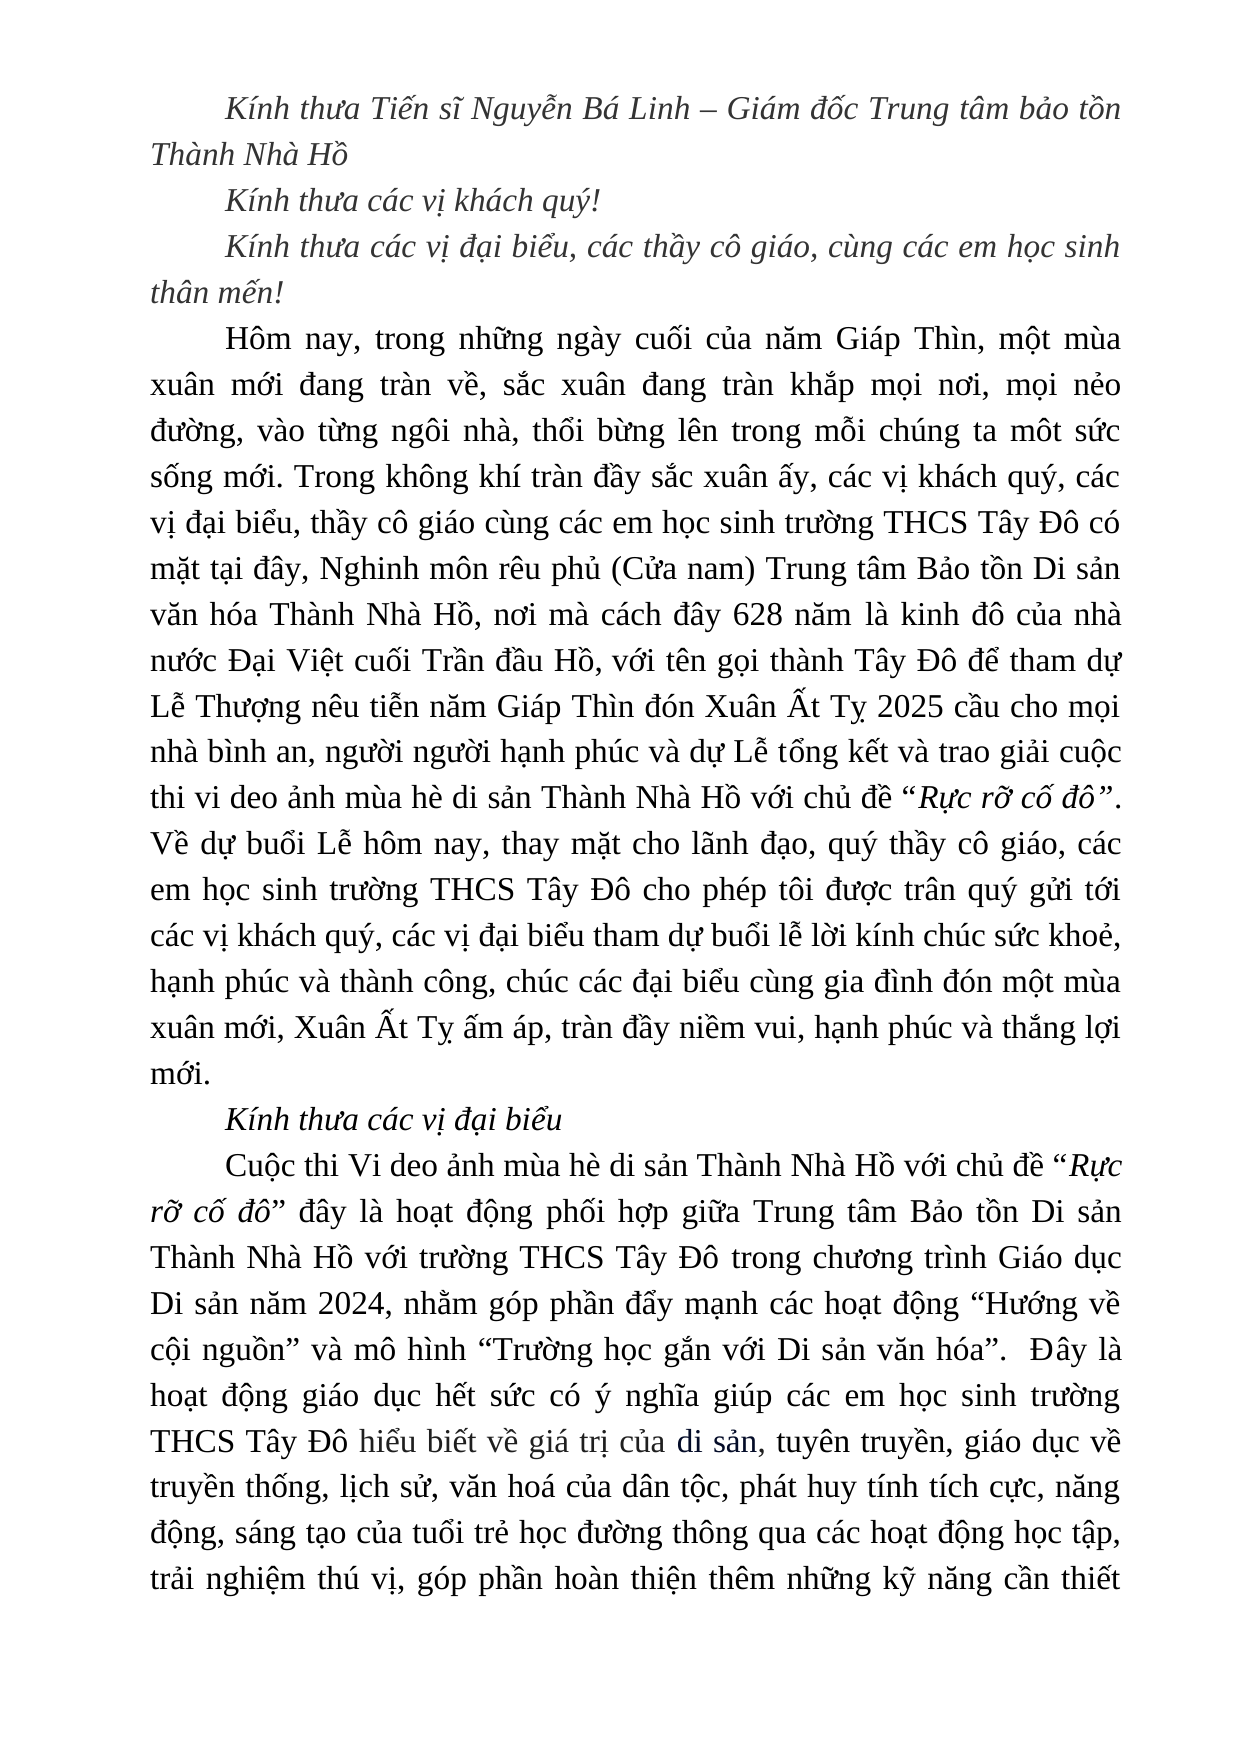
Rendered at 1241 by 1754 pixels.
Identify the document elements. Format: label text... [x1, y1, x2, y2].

text Kính thưa các vị đại biểu, các thầy cô giáo, cùng các em học sinh thân mến! [150, 226, 1122, 311]
text Kính thưa Tiến sĩ Nguyễn Bá Linh – Giám đốc Trung tâm bảo tồn Thành Nhà Hồ [150, 89, 1122, 173]
text Kính thưa các vị khách quý! [150, 181, 1122, 219]
text Hôm nay, trong những ngày cuối của năm Giáp Thìn, một mùa xuân mới đang tràn về, sắc xuân đang tràn khắp mọi nơi, mọi nẻo đường, vào từng ngôi nhà, thổi bừng lên trong mỗi chúng ta môt sức sống mới. Trong không khí tràn đầy sắc xuân ấy, các vị khách quý, các vị đại biểu, thầy cô giáo cùng các em học sinh trường THCS Tây Đô có mặt tại đây, Nghinh môn rêu phủ (Cửa nam) Trung tâm Bảo tồn Di sản văn hóa Thành Nhà Hồ, nơi mà cách đây 628 năm là kinh đô của nhà nước Đại Việt cuối Trần đầu Hồ, với tên gọi thành Tây Đô để tham dự Lễ Thượng nêu tiễn năm Giáp Thìn đón Xuân Ất Tỵ 2025 cầu cho mọi nhà bình an, người người hạnh phúc và dự Lễ tổng kết và trao giải cuộc thi vi deo ảnh mùa hè di sản Thành Nhà Hồ với chủ đề “Rực rỡ cố đô”. Về dự buổi Lễ hôm nay, thay mặt cho lãnh đạo, quý thầy cô giáo, các em học sinh trường THCS Tây Đô cho phép tôi được trân quý gửi tới các vị khách quý, các vị đại biểu tham dự buổi lễ lời kính chúc sức khoẻ, hạnh phúc và thành công, chúc các đại biểu cùng gia đình đón một mùa xuân mới, Xuân Ất Tỵ ấm áp, tràn đầy niềm vui, hạnh phúc và thắng lợi mới. [150, 724, 1122, 1092]
text Kính thưa các vị đại biểu [150, 1099, 1122, 1138]
text Hôm nay, trong những ngày cuối của năm Giáp Thìn, một mùa xuân mới đang tràn về, sắc xuân đang tràn khắp mọi nơi, mọi nẻo đường, vào từng ngôi nhà, thổi bừng lên trong mỗi chúng ta môt sức sống mới. Trong không khí tràn đầy sắc xuân ấy, các vị khách quý, các vị đại biểu, thầy cô giáo cùng các em học sinh trường THCS Tây Đô có mặt tại đây, Nghinh môn rêu phủ (Cửa nam) Trung tâm Bảo tồn Di sản văn hóa Thành Nhà Hồ, nơi mà cách đây 628 năm là kinh đô của nhà nước Đại Việt cuối Trần đầu Hồ, với tên gọi thành Tây Đô để tham dự Lễ Thượng nêu tiễn năm Giáp Thìn đón Xuân Ất Tỵ 2025 cầu cho mọi nhà bình an, người người hạnh phúc và dự Lễ tổng kết và trao giải cuộc thi vi deo ảnh mùa hè di sản Thành Nhà Hồ với chủ đề “Rực rỡ cố đô”. Về dự buổi Lễ hôm nay, thay mặt cho lãnh đạo, quý thầy cô giáo, các em học sinh trường THCS Tây Đô cho phép tôi được trân quý gửi tới các vị khách quý, các vị đại biểu tham dự buổi lễ lời kính chúc sức khoẻ, hạnh phúc và thành công, chúc các đại biểu cùng gia đình đón một mùa xuân mới, Xuân Ất Tỵ ấm áp, tràn đầy niềm vui, hạnh phúc và thắng lợi mới. [150, 318, 1122, 640]
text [150, 1145, 1122, 1597]
